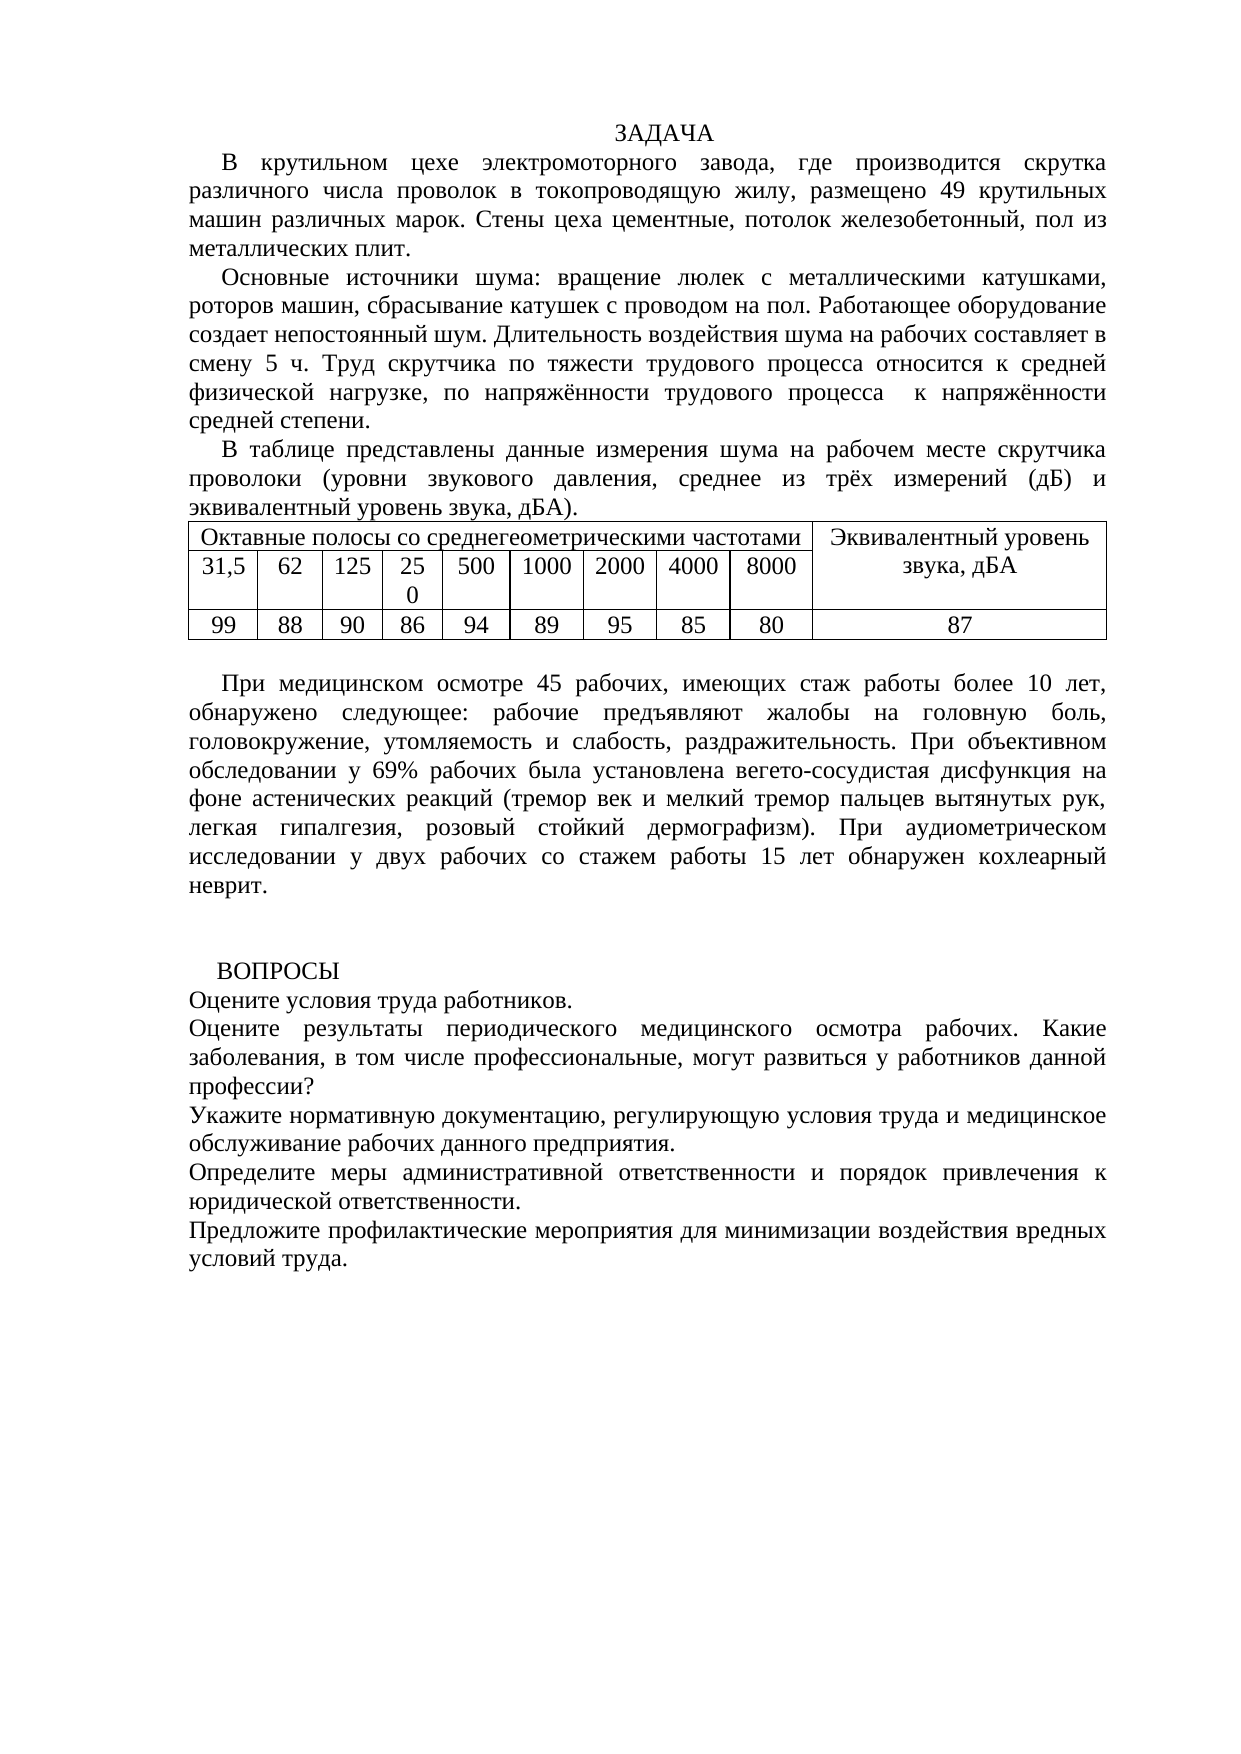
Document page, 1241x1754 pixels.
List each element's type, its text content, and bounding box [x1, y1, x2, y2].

table_cell Укажите нормативную документацию, регулирующую условия труда и медицинское обслуживание рабочих данного предприятия. [177, 1100, 1118, 1157]
table_header ЗАДАЧА В крутильном цехе электромоторного завода, где производится скрутка различного числа проволок в токопроводящую жилу, размещено 49 крутильных машин различных марок. Стены цеха цементные, потолок железобетонный, пол из металлических плит. Основные источники шума: вращение люлек с металлическими катушками, роторов машин, сбрасывание катушек с проводом на пол. Работающее оборудование создает непостоянный шум. Длительность воздействия шума на рабочих составляет в смену 5 ч. Труд скрутчика по тяжести трудового процесса относится к средней физической нагрузке, по напряжённости трудового процесса к напряжённости средней степени. В таблице представлены данные измерения шума на рабочем месте скрутчика проволоки (уровни звукового давления, среднее из трёх измерений (дБ) и эквивалентный уровень звука, дБА). При медицинском осмотре 45 рабочих, имеющих стаж работы более 10 лет, обнаружено следующее: рабочие предъявляют жалобы на головную боль, головокружение, утомляемость и слабость, раздражительность. При объективном обследовании у 69% рабочих была установлена вегето-сосудистая дисфункция на фоне астенических реакций (тремор век и мелкий тремор пальцев вытянутых рук, легкая гипалгезия, розовый стойкий дермографизм). При аудиометрическом исследовании у двух рабочих со стажем работы 15 лет обнаружен кохлеарный неврит. [177, 118, 1118, 956]
table_cell Оцените результаты периодического медицинского осмотра рабочих. Какие заболевания, в том числе профессиональные, могут развиться у работников данной профессии? [177, 1014, 1118, 1100]
table_cell Предложите профилактические мероприятия для минимизации воздействия вредных условий труда. [177, 1215, 1118, 1272]
table_cell Определите меры административной ответственности и порядок привлечения к юридической ответственности. [177, 1157, 1118, 1215]
table_cell ВОПРОСЫ [177, 956, 1118, 985]
table_cell Оцените условия труда работников. [177, 985, 1118, 1013]
